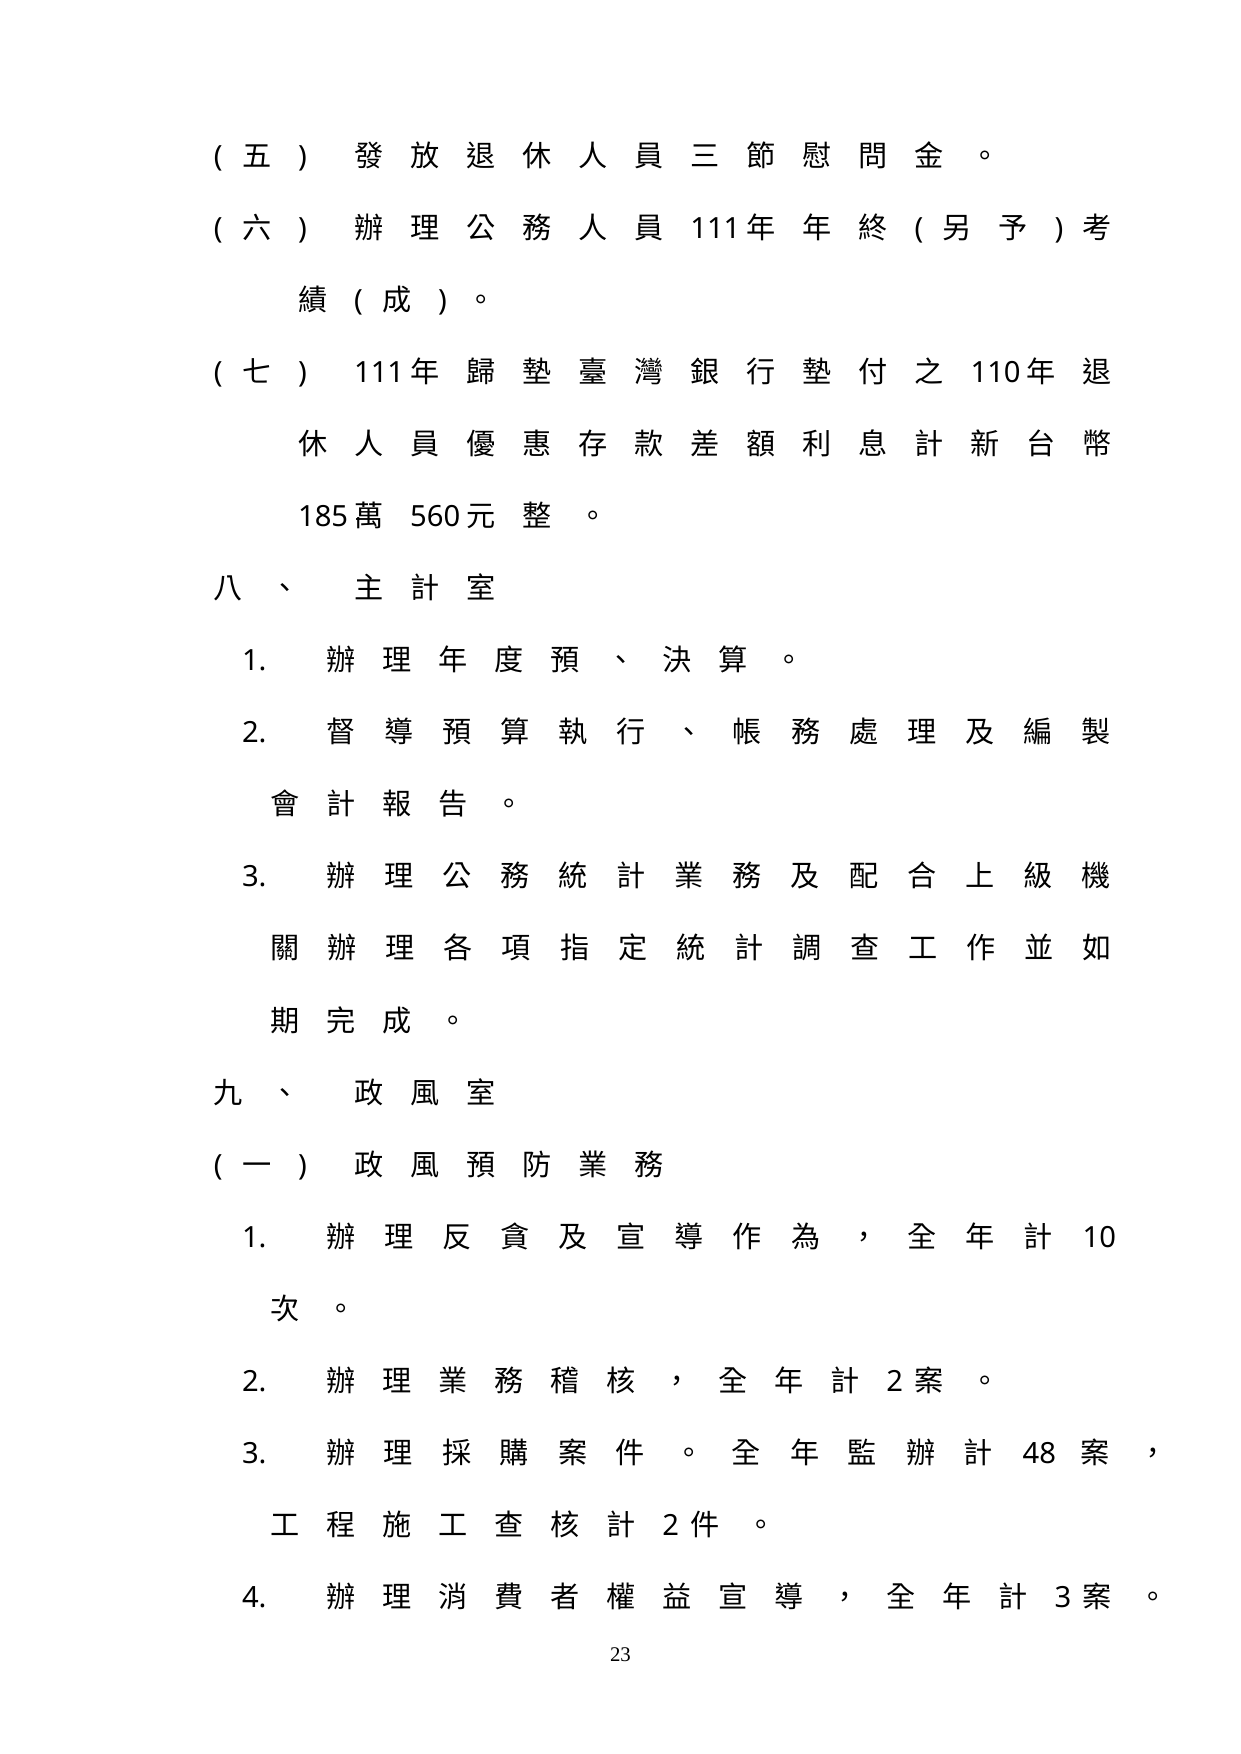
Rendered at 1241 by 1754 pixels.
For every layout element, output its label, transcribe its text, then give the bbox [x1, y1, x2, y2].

list 主計室 [190, 550, 1138, 622]
list 辦理消費者權益宣導，全年計3案。 [220, 1559, 1138, 1631]
list 辦理反貪及宣導作為，全年計10次。 [220, 1198, 1138, 1343]
list 111年歸墊臺灣銀行墊付之110年退休人員優惠存款差額利息計新台幣185萬560元整。 [190, 333, 1138, 550]
list 辦理公務統計業務及配合上級機關辦理各項指定統計調查工作並如期完成。 [220, 838, 1138, 1054]
list 辦理公務人員111年年終(另予) 考績(成) 。 [190, 189, 1138, 333]
list 督導預算執行、帳務處理及編製會計報告。 [220, 694, 1138, 838]
list 政風室 [190, 1054, 1138, 1126]
list 發放退休人員三節慰問金。 [190, 117, 1138, 189]
list 辦理業務稽核，全年計2案。 [220, 1343, 1138, 1415]
list 辦理採購案件。全年監辦計48案，工程施工查核計2件。 [220, 1415, 1138, 1559]
list 政風預防業務 [190, 1126, 1138, 1198]
list 辦理年度預、決算。 [220, 622, 1138, 694]
